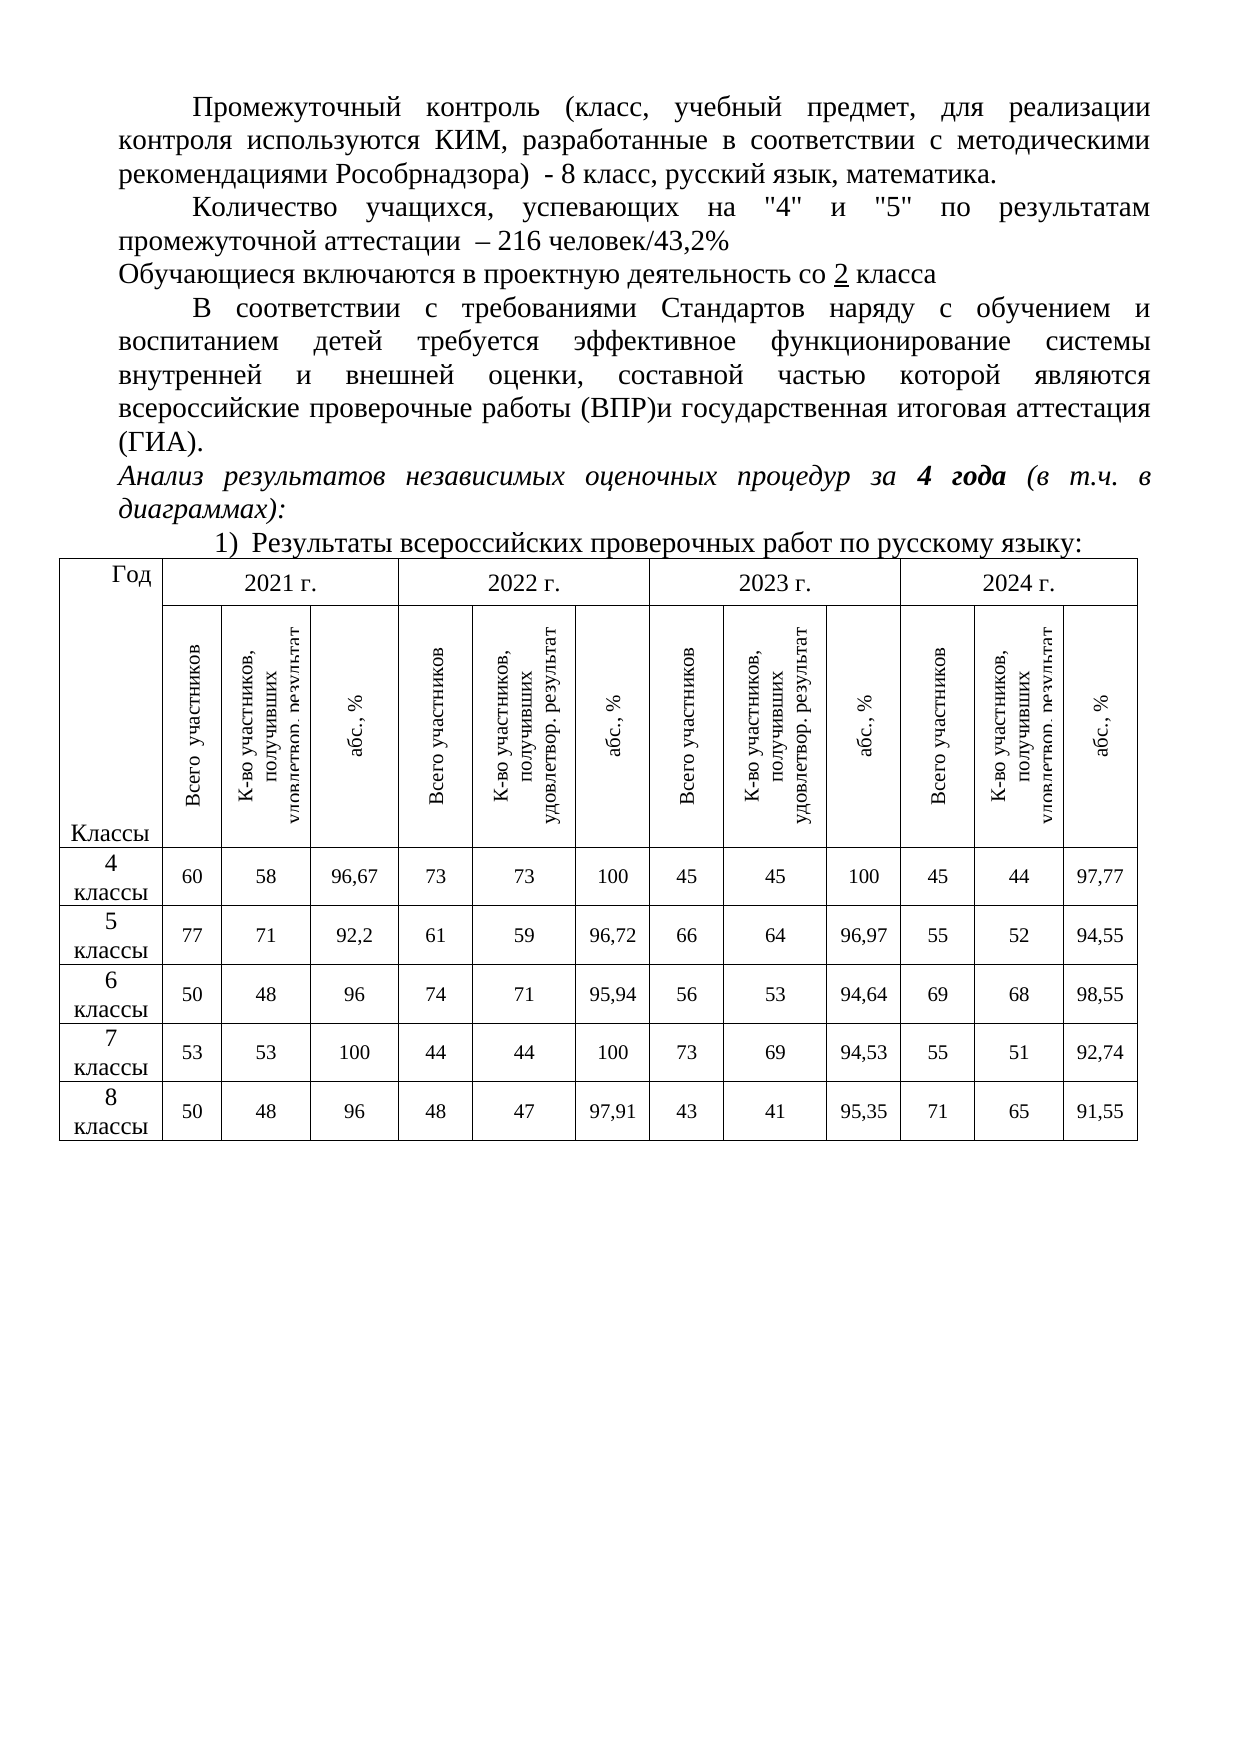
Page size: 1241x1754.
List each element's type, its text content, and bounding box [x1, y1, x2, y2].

table_cell абс., % [576, 606, 649, 847]
table_cell 94,53 [827, 1024, 900, 1081]
table_cell 69 [901, 965, 974, 1022]
table_cell 50 [163, 965, 221, 1022]
table_cell 100 [576, 848, 649, 905]
table_cell 52 [975, 906, 1063, 964]
table_header 2023 г. [650, 559, 900, 605]
table_cell 47 [473, 1082, 575, 1139]
table_cell 96 [311, 1082, 398, 1139]
table_cell абс., % [311, 606, 398, 847]
table_cell К-во участников, получивших удовлетвор. результат [724, 606, 826, 847]
table_cell 95,35 [827, 1082, 900, 1139]
table_cell 96,97 [827, 906, 900, 964]
table_cell 58 [222, 848, 310, 905]
table_cell 100 [827, 848, 900, 905]
table_cell 96,72 [576, 906, 649, 964]
table_cell 6 классы [60, 965, 162, 1022]
table_cell 55 [901, 1024, 974, 1081]
table_cell 44 [399, 1024, 472, 1081]
table_cell 100 [311, 1024, 398, 1081]
text В соответствии с требованиями Стандартов наряду с обучением и воспитанием детей требуется эффективное функционирование системы внутренней и внешней оценки, составной частью которой являются всероссийские проверочные работы (ВПР)и государственная итоговая аттестация (ГИА). [118, 290, 1152, 458]
table_cell 8 классы [60, 1082, 162, 1139]
table_header 2022 г. [399, 559, 649, 605]
table_cell 97,77 [1064, 848, 1137, 905]
list Анализ результатов независимых оценочных процедур за 4 года (в т.ч. в диаграммах): [118, 458, 1152, 525]
table_cell 53 [724, 965, 826, 1022]
text Промежуточный контроль (класс, учебный предмет, для реализации контроля используются КИМ, разработанные в соответствии с методическими рекомендациями Рособрнадзора) - 8 класс, русский язык, математика. [118, 89, 1152, 189]
table_cell 45 [901, 848, 974, 905]
table_cell 65 [975, 1082, 1063, 1139]
table_cell 91,55 [1064, 1082, 1137, 1139]
table_cell абс., % [827, 606, 900, 847]
table_cell 45 [724, 848, 826, 905]
table_cell 92,74 [1064, 1024, 1137, 1081]
table_cell абс., % [1064, 606, 1137, 847]
table_cell 97,91 [576, 1082, 649, 1139]
table_cell 55 [901, 906, 974, 964]
table_cell 73 [399, 848, 472, 905]
table_cell 48 [399, 1082, 472, 1139]
table_cell 74 [399, 965, 472, 1022]
table_cell 98,55 [1064, 965, 1137, 1022]
table_cell 61 [399, 906, 472, 964]
text Количество учащихся, успевающих на "4" и "5" по результатам промежуточной аттестации – 216 человек/43,2% [118, 189, 1152, 256]
table_cell 60 [163, 848, 221, 905]
table_cell 64 [724, 906, 826, 964]
table_cell 73 [473, 848, 575, 905]
table_cell Всего участников [901, 606, 974, 847]
table_cell 94,64 [827, 965, 900, 1022]
table_cell 51 [975, 1024, 1063, 1081]
table_cell 95,94 [576, 965, 649, 1022]
table_cell 94,55 [1064, 906, 1137, 964]
table_cell Всего участников [650, 606, 723, 847]
table_cell 53 [222, 1024, 310, 1081]
table_cell 100 [576, 1024, 649, 1081]
table_cell 4 классы [60, 848, 162, 905]
table_cell Всего участников [399, 606, 472, 847]
table_cell 48 [222, 1082, 310, 1139]
table_cell 71 [473, 965, 575, 1022]
table_cell 77 [163, 906, 221, 964]
table_cell 44 [473, 1024, 575, 1081]
table_cell Всего участников [163, 606, 221, 847]
table_cell 69 [724, 1024, 826, 1081]
table_cell 68 [975, 965, 1063, 1022]
table_cell 59 [473, 906, 575, 964]
table_cell К-во участников, получивших удовлетвор. результат [975, 606, 1063, 847]
table_cell 66 [650, 906, 723, 964]
table_cell 71 [901, 1082, 974, 1139]
table_header 2024 г. [901, 559, 1137, 605]
table_cell 53 [163, 1024, 221, 1081]
table_cell К-во участников, получивших удовлетвор. результат [473, 606, 575, 847]
table_cell 56 [650, 965, 723, 1022]
table_header Год Классы [60, 559, 162, 847]
table_header 2021 г. [163, 559, 398, 605]
table_cell 44 [975, 848, 1063, 905]
table_cell 96,67 [311, 848, 398, 905]
table_cell 48 [222, 965, 310, 1022]
table_cell 71 [222, 906, 310, 964]
table_cell К-во участников, получивших удовлетвор. результат [222, 606, 310, 847]
table_cell 50 [163, 1082, 221, 1139]
table_cell 73 [650, 1024, 723, 1081]
table_cell 7 классы [60, 1024, 162, 1081]
table_cell 96 [311, 965, 398, 1022]
table_cell 41 [724, 1082, 826, 1139]
table_cell 92,2 [311, 906, 398, 964]
list Результаты всероссийских проверочных работ по русскому языку: [214, 525, 1152, 558]
table_cell 45 [650, 848, 723, 905]
table_cell 43 [650, 1082, 723, 1139]
table_cell 5 классы [60, 906, 162, 964]
text Обучающиеся включаются в проектную деятельность со 2 класса [118, 256, 1152, 290]
